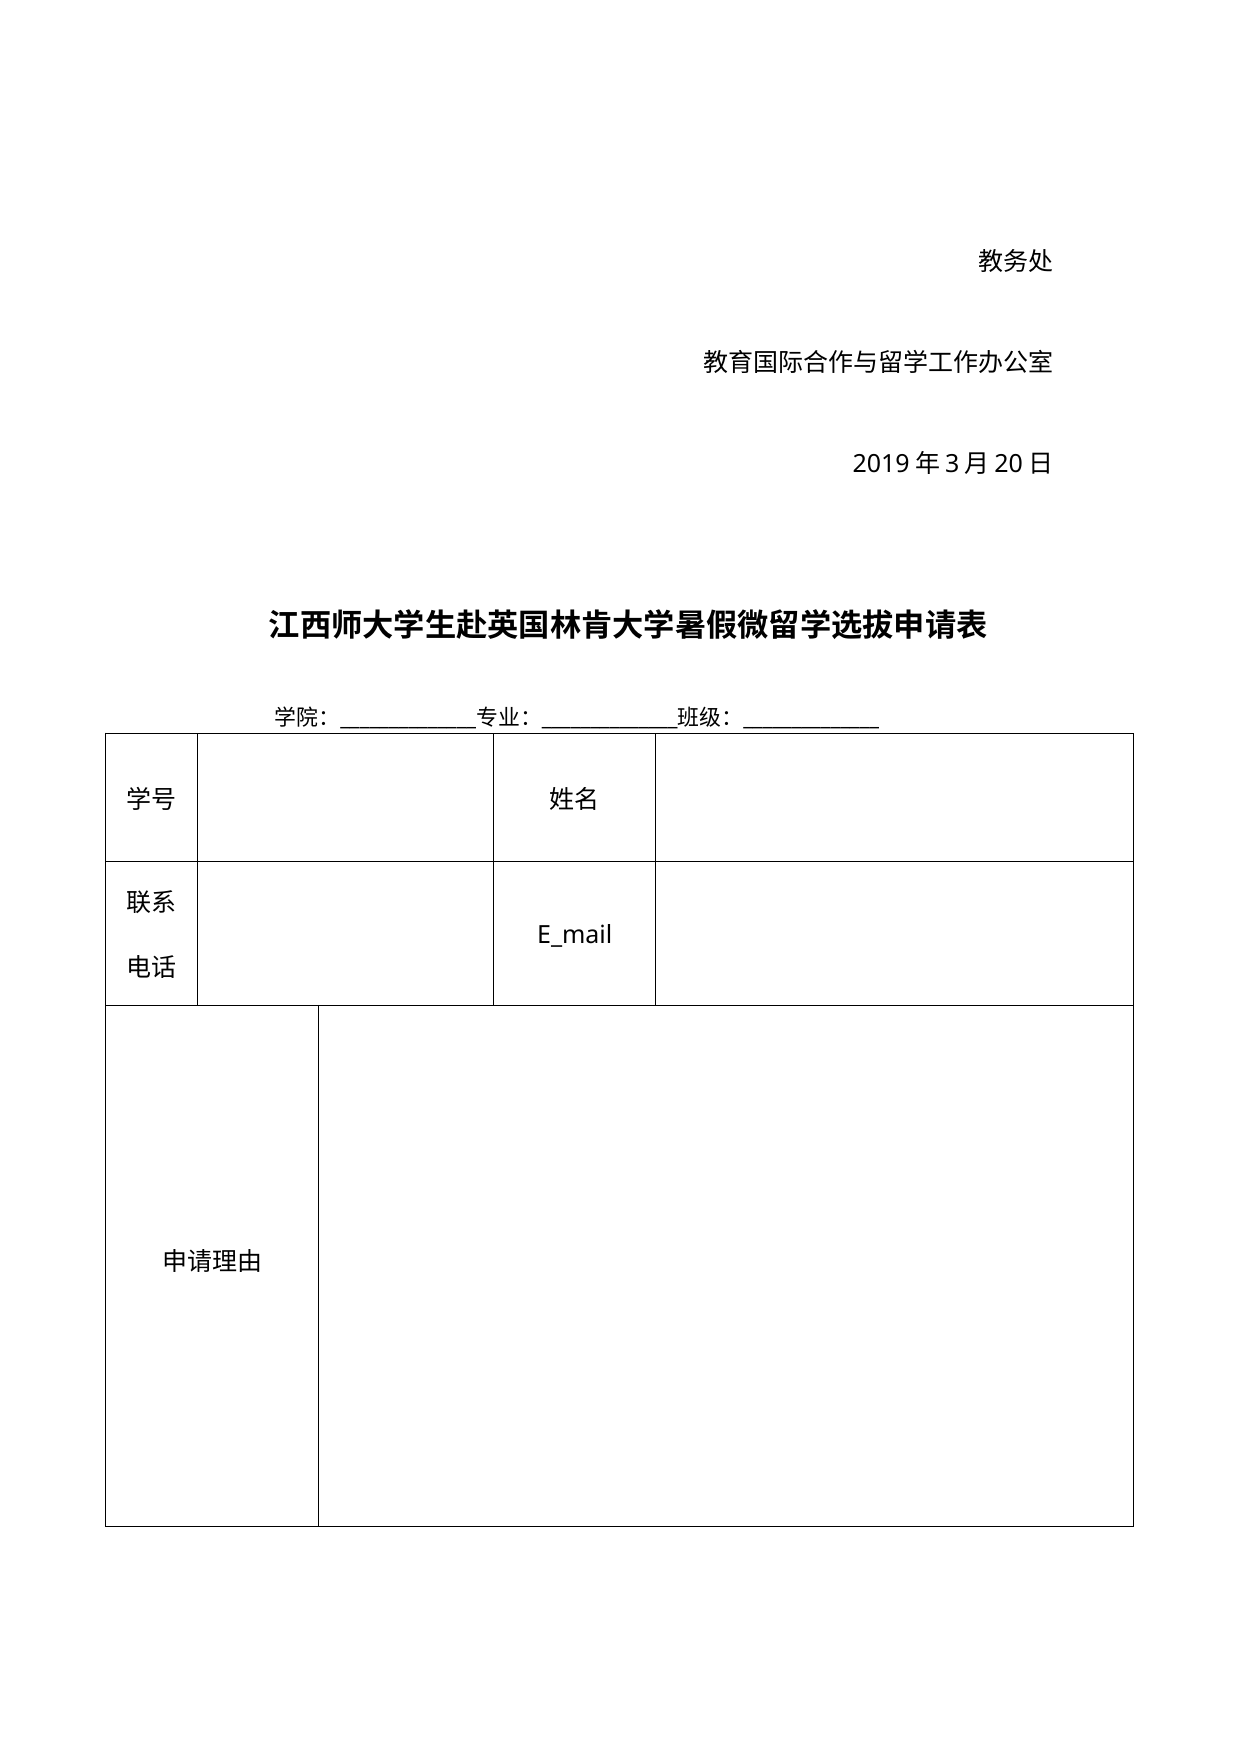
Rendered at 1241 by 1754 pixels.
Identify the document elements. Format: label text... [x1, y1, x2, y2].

table_header [656, 734, 1133, 861]
table_header 学号 [106, 734, 197, 861]
table_cell [656, 862, 1133, 1005]
list 教务处 [269, 227, 1053, 292]
list 江西师大学生赴英国林肯大学暑假微留学选拔申请表 [269, 590, 1053, 655]
table_cell [198, 862, 493, 1005]
table_header 姓名 [494, 734, 655, 861]
table_cell E_mail [494, 862, 655, 1005]
table_header [198, 734, 493, 861]
table_cell 联系电话 [106, 862, 197, 1005]
table_cell 申请理由 [106, 1006, 318, 1526]
table_cell [319, 1006, 1133, 1526]
list 教育国际合作与留学工作办公室 [269, 328, 1053, 393]
list 学院：______________专业：______________班级：______________ [269, 700, 1053, 733]
list 2019年3月20日 [269, 429, 1053, 494]
